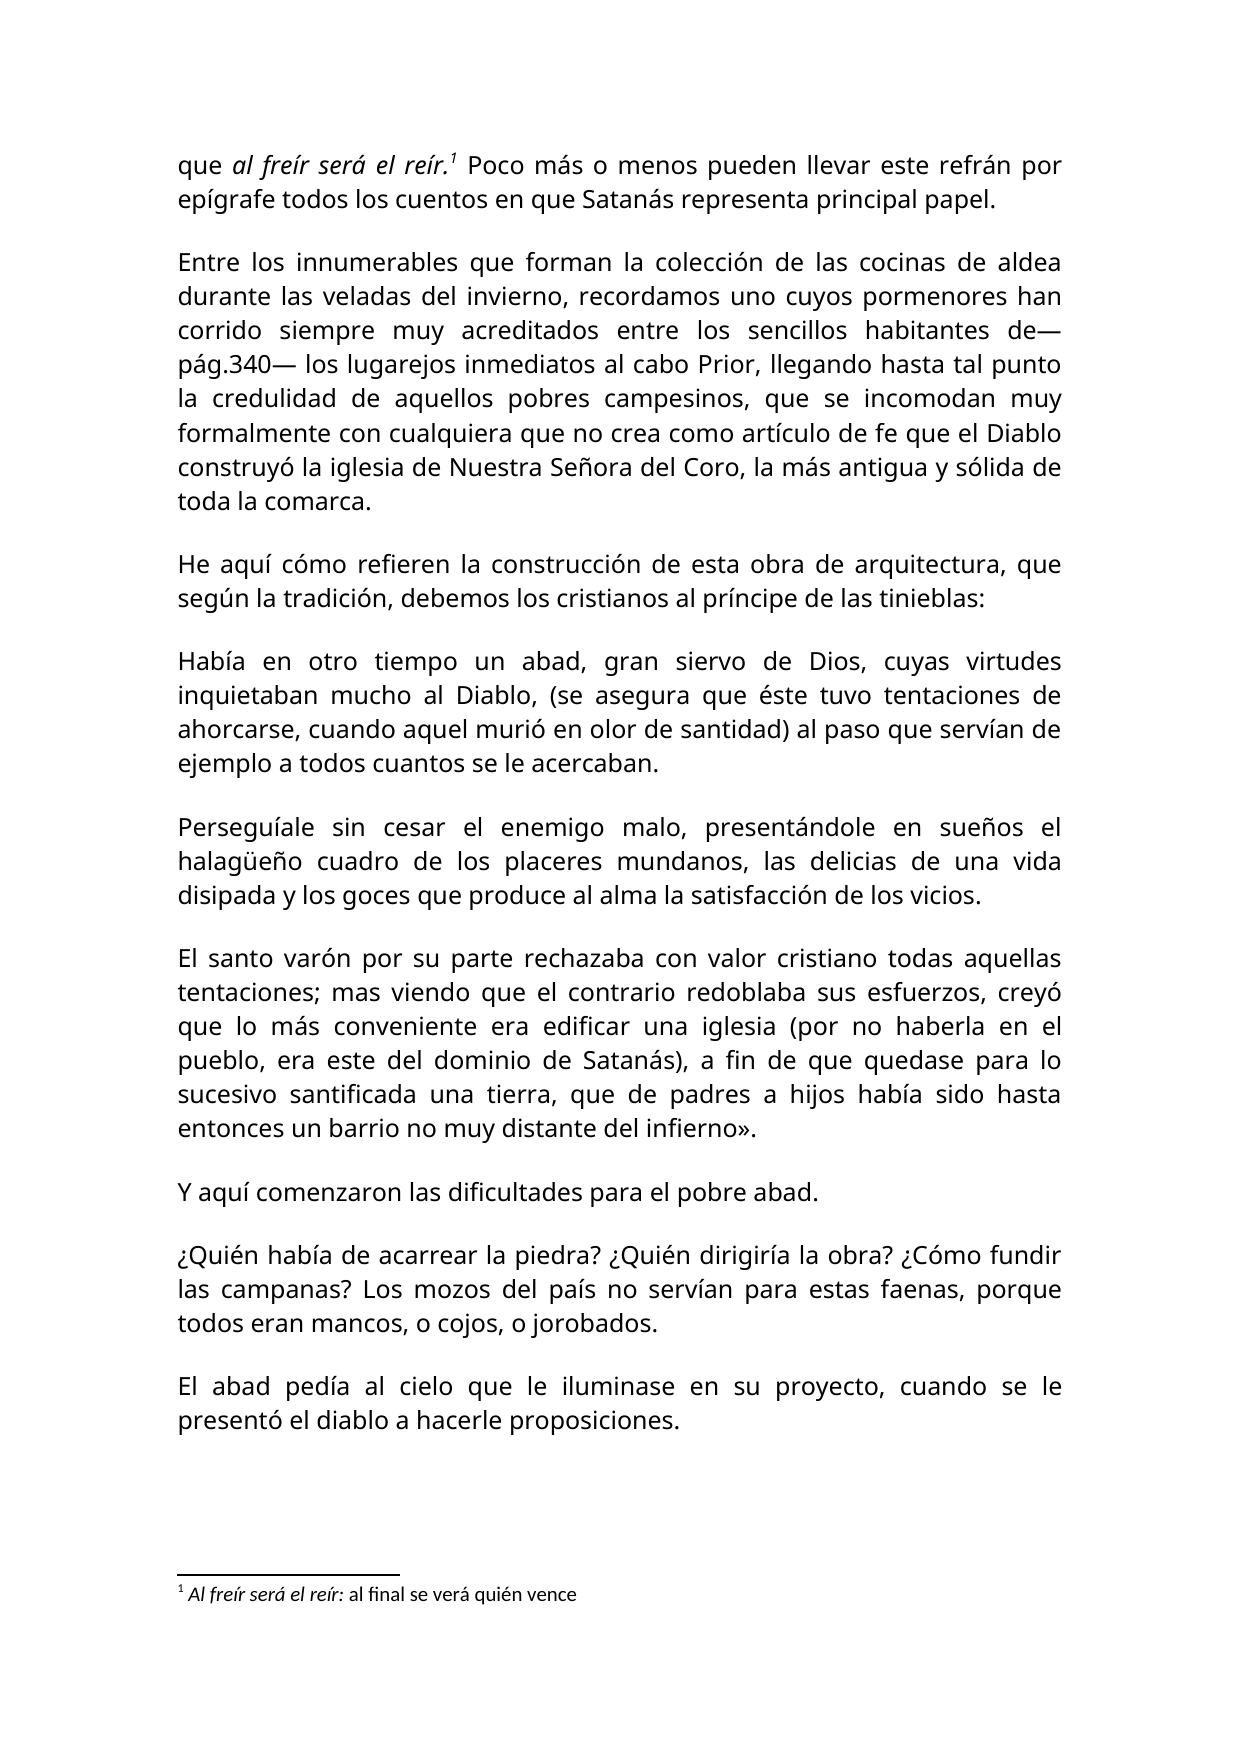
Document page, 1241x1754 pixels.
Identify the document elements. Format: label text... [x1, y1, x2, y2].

text Perseguíale sin cesar el enemigo malo, presentándole en sueños el halagüeño cuadro de los placeres mundanos, las delicias de una vida disipada y los goces que produce al alma la satisfacción de los vicios. [177, 809, 1063, 911]
text ¿Quién había de acarrear la piedra? ¿Quién dirigiría la obra? ¿Cómo fundir las campanas? Los mozos del país no servían para estas faenas, porque todos eran mancos, o cojos, o jorobados. [177, 1237, 1063, 1339]
text Había en otro tiempo un abad, gran siervo de Dios, cuyas virtudes inquietaban mucho al Diablo, (se asegura que éste tuvo tentaciones de ahorcarse, cuando aquel murió en olor de santidad) al paso que servían de ejemplo a todos cuantos se le acercaban. [177, 644, 1063, 780]
text He aquí cómo refieren la construcción de esta obra de arquitectura, que según la tradición, debemos los cristianos al príncipe de las tinieblas: [177, 547, 1063, 615]
text El santo varón por su parte rechazaba con valor cristiano todas aquellas tentaciones; mas viendo que el contrario redoblaba sus esfuerzos, creyó que lo más conveniente era edificar una iglesia (por no haberla en el pueblo, era este del dominio de Satanás), a fin de que quedase para lo sucesivo santificada una tierra, que de padres a hijos había sido hasta entonces un barrio no muy distante del infierno». [177, 941, 1063, 1145]
text Y aquí comenzaron las dificultades para el pobre abad. [177, 1174, 1063, 1208]
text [177, 148, 1063, 216]
text El abad pedía al cielo que le iluminase en su proyecto, cuando se le presentó el diablo a hacerle proposiciones. [177, 1369, 1063, 1437]
text Entre los innumerables que forman la colección de las cocinas de aldea durante las veladas del invierno, recordamos uno cuyos pormenores han corrido siempre muy acreditados entre los sencillos habitantes de—pág.340— los lugarejos inmediatos al cabo Prior, llegando hasta tal punto la credulidad de aquellos pobres campesinos, que se incomodan muy formalmente con cualquiera que no crea como artículo de fe que el Diablo construyó la iglesia de Nuestra Señora del Coro, la más antigua y sólida de toda la comarca. [177, 245, 1063, 517]
